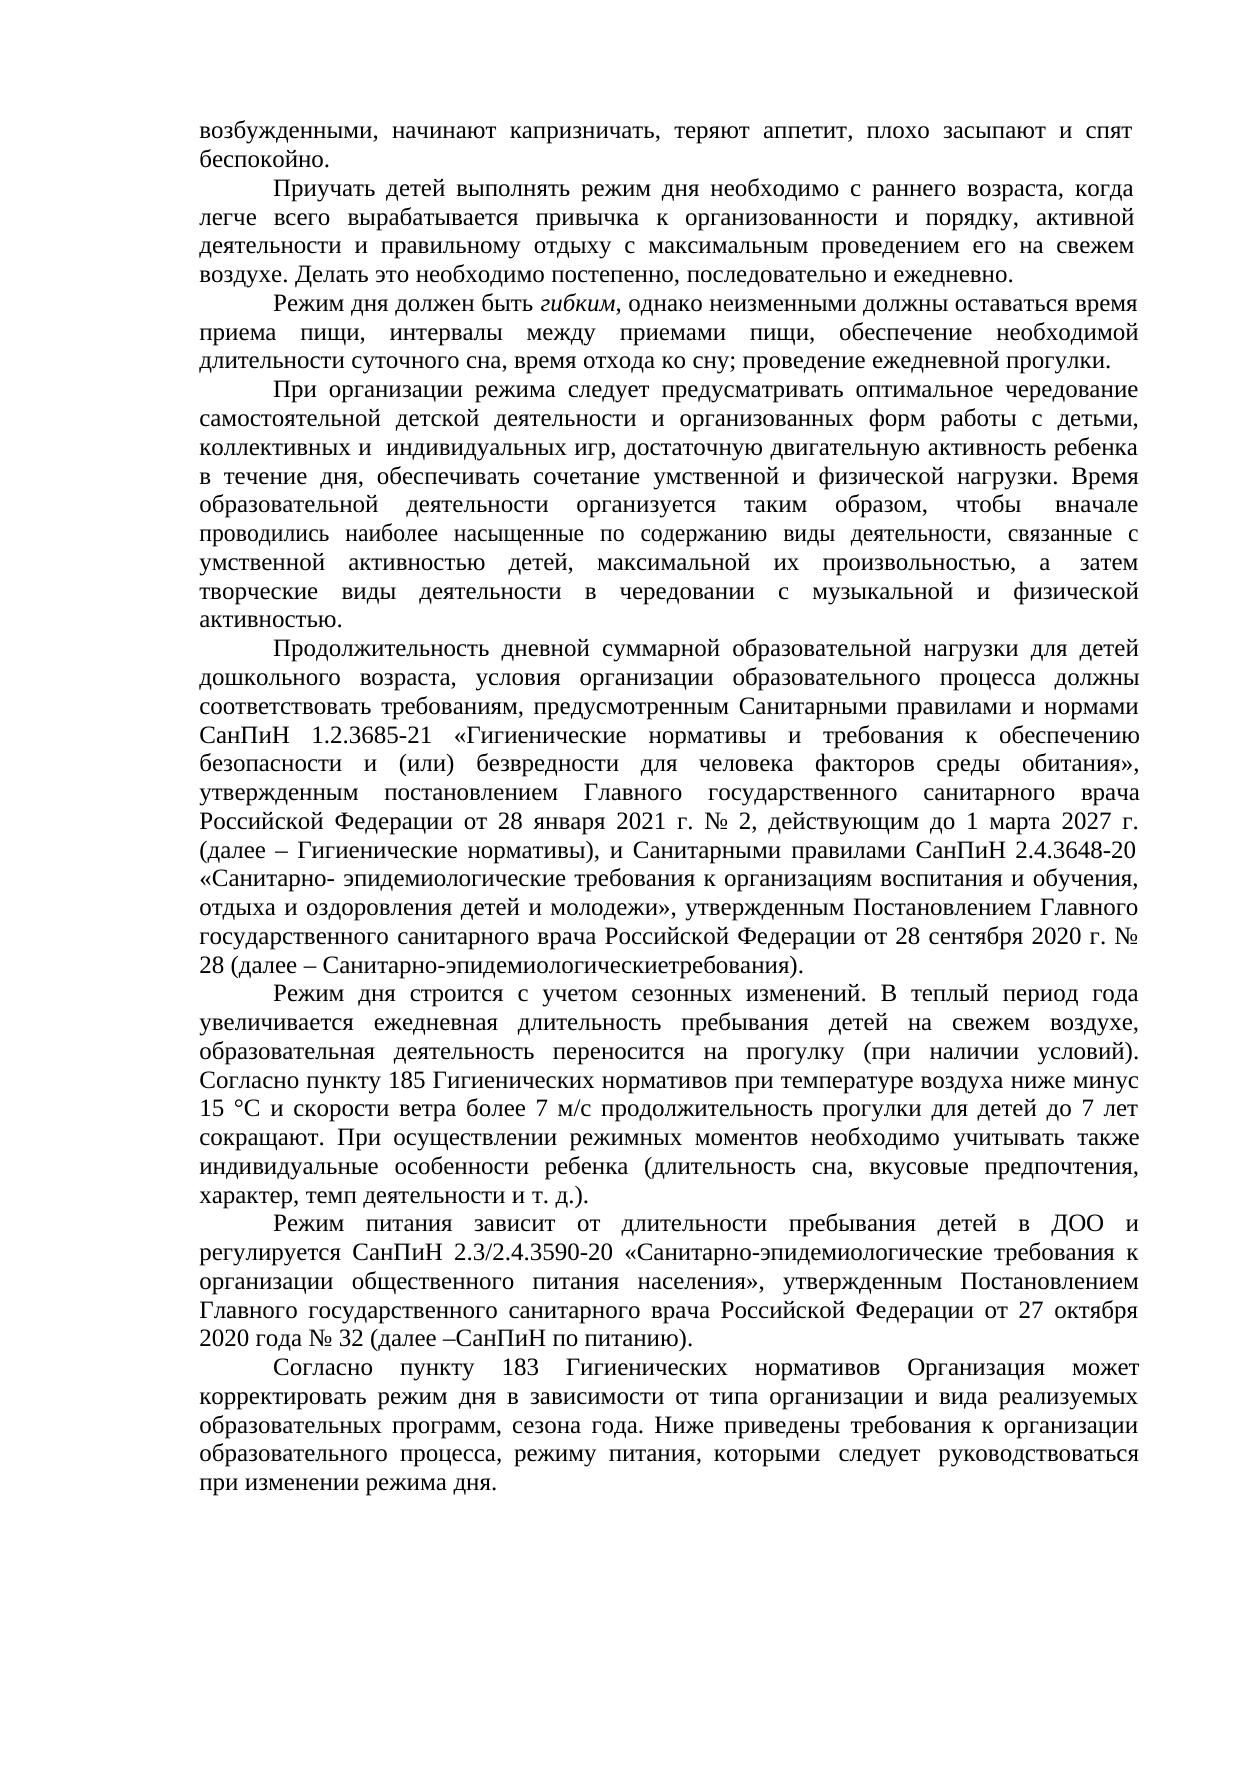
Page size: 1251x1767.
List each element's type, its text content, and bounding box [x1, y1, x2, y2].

text Режим дня должен быть гибким, однако неизменными должны оставаться время приема пищи, интервалы между приемами пищи, обеспечение необходимой длительности суточного сна, время отхода ко сну; проведение ежедневной прогулки. [199, 288, 1138, 374]
text «Санитарно- эпидемиологические требования к организациям воспитания и обучения, отдыха и оздоровления детей и молодежи», утвержденным Постановлением Главного государственного санитарного врача Российской Федерации от 28 сентября 2020 г. № 28 (далее – Санитарно-эпидемиологическиетребования). [199, 863, 1139, 978]
text Режим дня строится с учетом сезонных изменений. В теплый период года увеличивается ежедневная длительность пребывания детей на свежем воздухе, образовательная деятельность переносится на прогулку (при наличии условий). Согласно пункту 185 Гигиенических нормативов при температуре воздуха ниже минус 15 °C и скорости ветра более 7 м/с продолжительность прогулки для детей до 7 лет сокращают. При осуществлении режимных моментов необходимо учитывать также индивидуальные особенности ребенка (длительность сна, вкусовые предпочтения, характер, темп деятельности и т. д.). [199, 978, 1139, 1208]
text Приучать детей выполнять режим дня необходимо с раннего возраста, когда легче всего вырабатывается привычка к организованности и порядку, активной деятельности и правильному отдыху с максимальным проведением его на свежем воздухе. Делать это необходимо постепенно, последовательно и ежедневно. [199, 173, 1134, 288]
text возбужденными, начинают капризничать, теряют аппетит, плохо засыпают и спят беспокойно. [199, 115, 1133, 173]
text Продолжительность дневной суммарной образовательной нагрузки для детей дошкольного возраста, условия организации образовательного процесса должны соответствовать требованиям, предусмотренным Санитарными правилами и нормами СанПиН 1.2.3685-21 «Гигиенические нормативы и требования к обеспечению безопасности и (или) безвредности для человека факторов среды обитания», утвержденным постановлением Главного государственного санитарного врача Российской Федерации от 28 января 2021 г. № 2, действующим до 1 марта 2027 г. (далее – Гигиенические нормативы), и Санитарными правилами СанПиН 2.4.3648-20 [199, 633, 1140, 863]
text При организации режима следует предусматривать оптимальное чередование самостоятельной детской деятельности и организованных форм работы с детьми, коллективных и индивидуальных игр, достаточную двигательную активность ребенка в течение дня, обеспечивать сочетание умственной и физической нагрузки. Время образовательной деятельности организуется таким образом, чтобы вначале проводились наиболее насыщенные по содержанию виды деятельности, связанные с умственной активностью детей, максимальной их произвольностью, а затем творческие виды деятельности в чередовании с музыкальной и физической активностью. [199, 374, 1139, 633]
text Согласно пункту 183 Гигиенических нормативов Организация может корректировать режим дня в зависимости от типа организации и вида реализуемых образовательных программ, сезона года. Ниже приведены требования к организации образовательного процесса, режиму питания, которыми следует руководствоваться при изменении режима дня. [199, 1352, 1139, 1496]
text Режим питания зависит от длительности пребывания детей в ДОО и регулируется СанПиН 2.3/2.4.3590-20 «Санитарно-эпидемиологические требования к организации общественного питания населения», утвержденным Постановлением Главного государственного санитарного врача Российской Федерации от 27 октября 2020 года № 32 (далее –СанПиН по питанию). [199, 1208, 1139, 1352]
